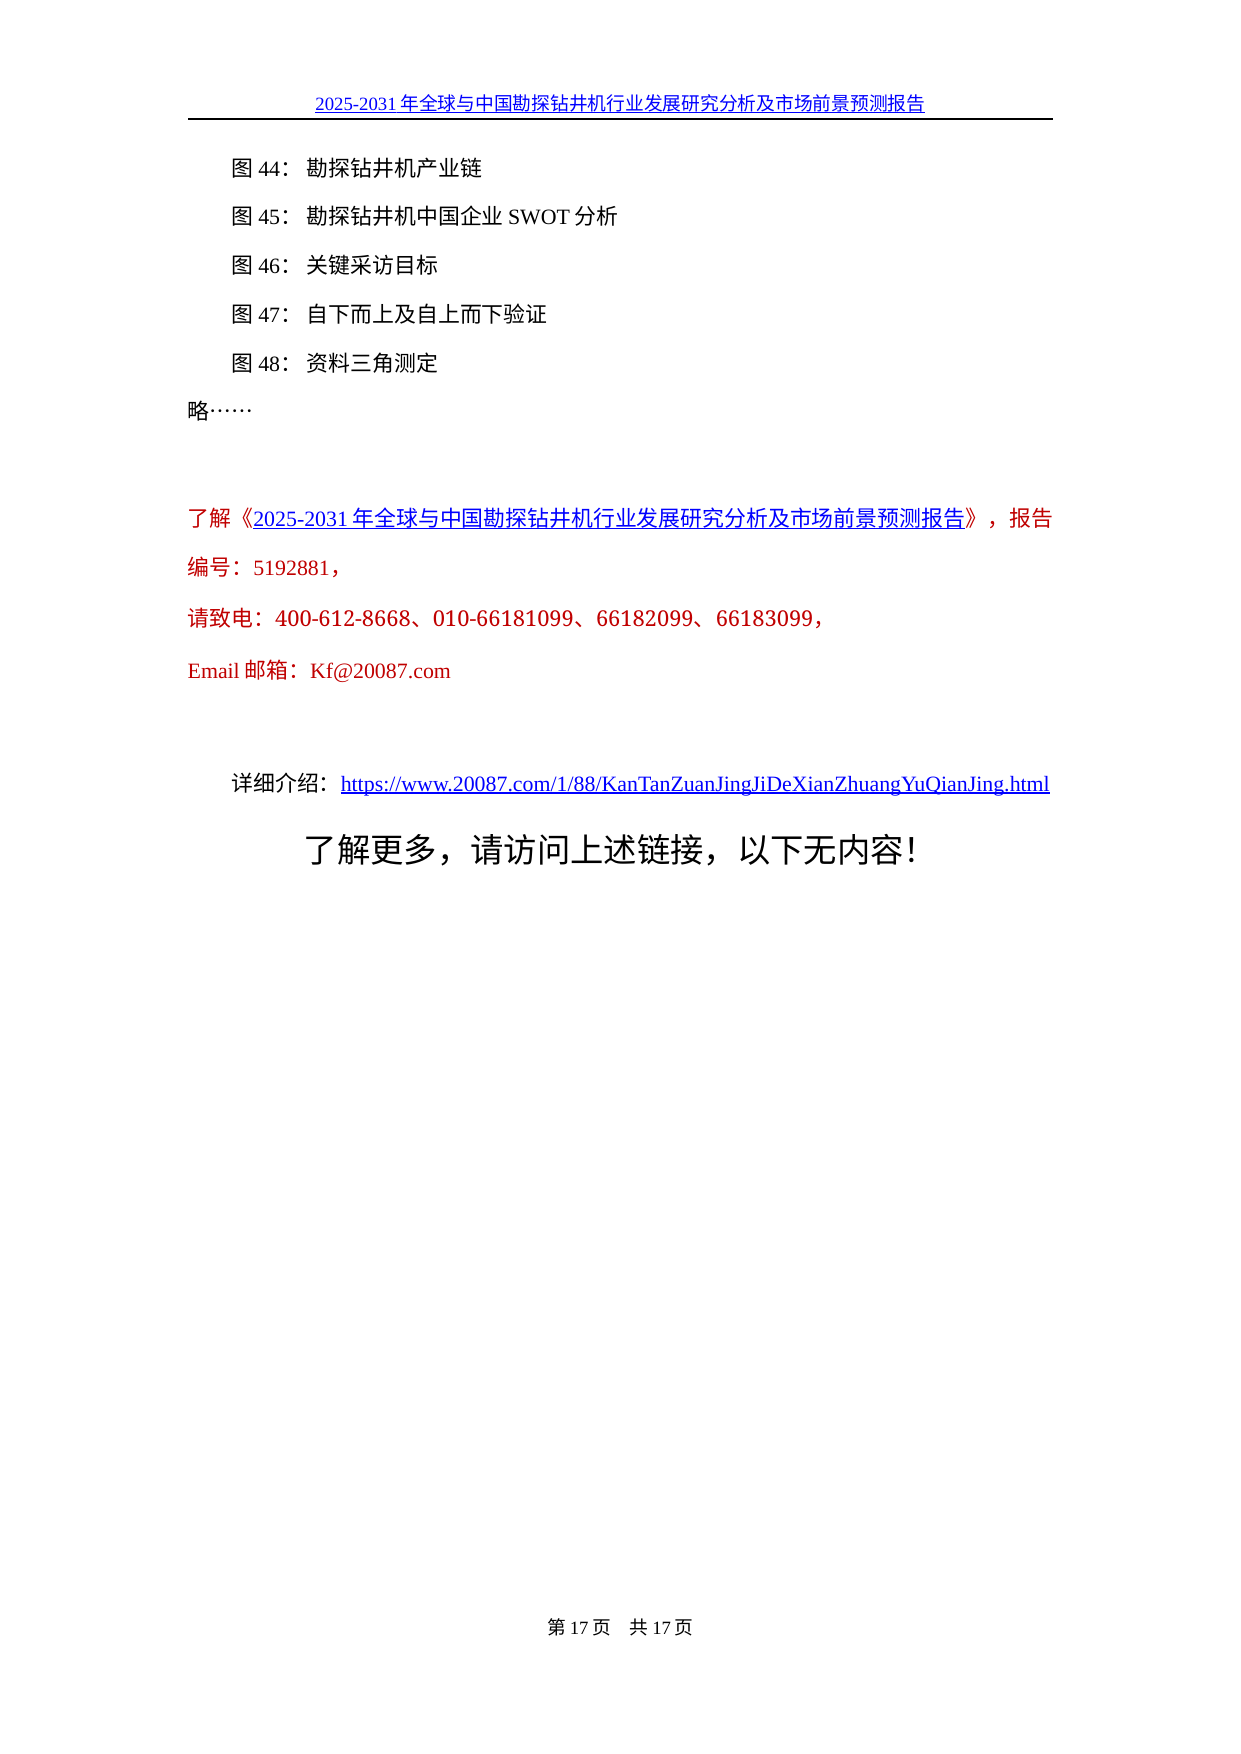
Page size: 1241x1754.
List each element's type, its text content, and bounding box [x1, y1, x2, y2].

title 了解更多，请访问上述链接，以下无内容！ [187, 815, 1053, 880]
text Email邮箱：Kf@20087.com [187, 652, 1053, 685]
text 请致电：400-612-8668、010-66181099、66182099、66183099， [187, 601, 1053, 633]
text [187, 150, 1053, 426]
text 详细介绍：https://www.20087.com/1/88/KanTanZuanJingJiDeXianZhuangYuQianJing.html [187, 765, 1053, 798]
text 了解《2025-2031年全球与中国勘探钻井机行业发展研究分析及市场前景预测报告》，报告编号：5192881， [187, 500, 1053, 582]
